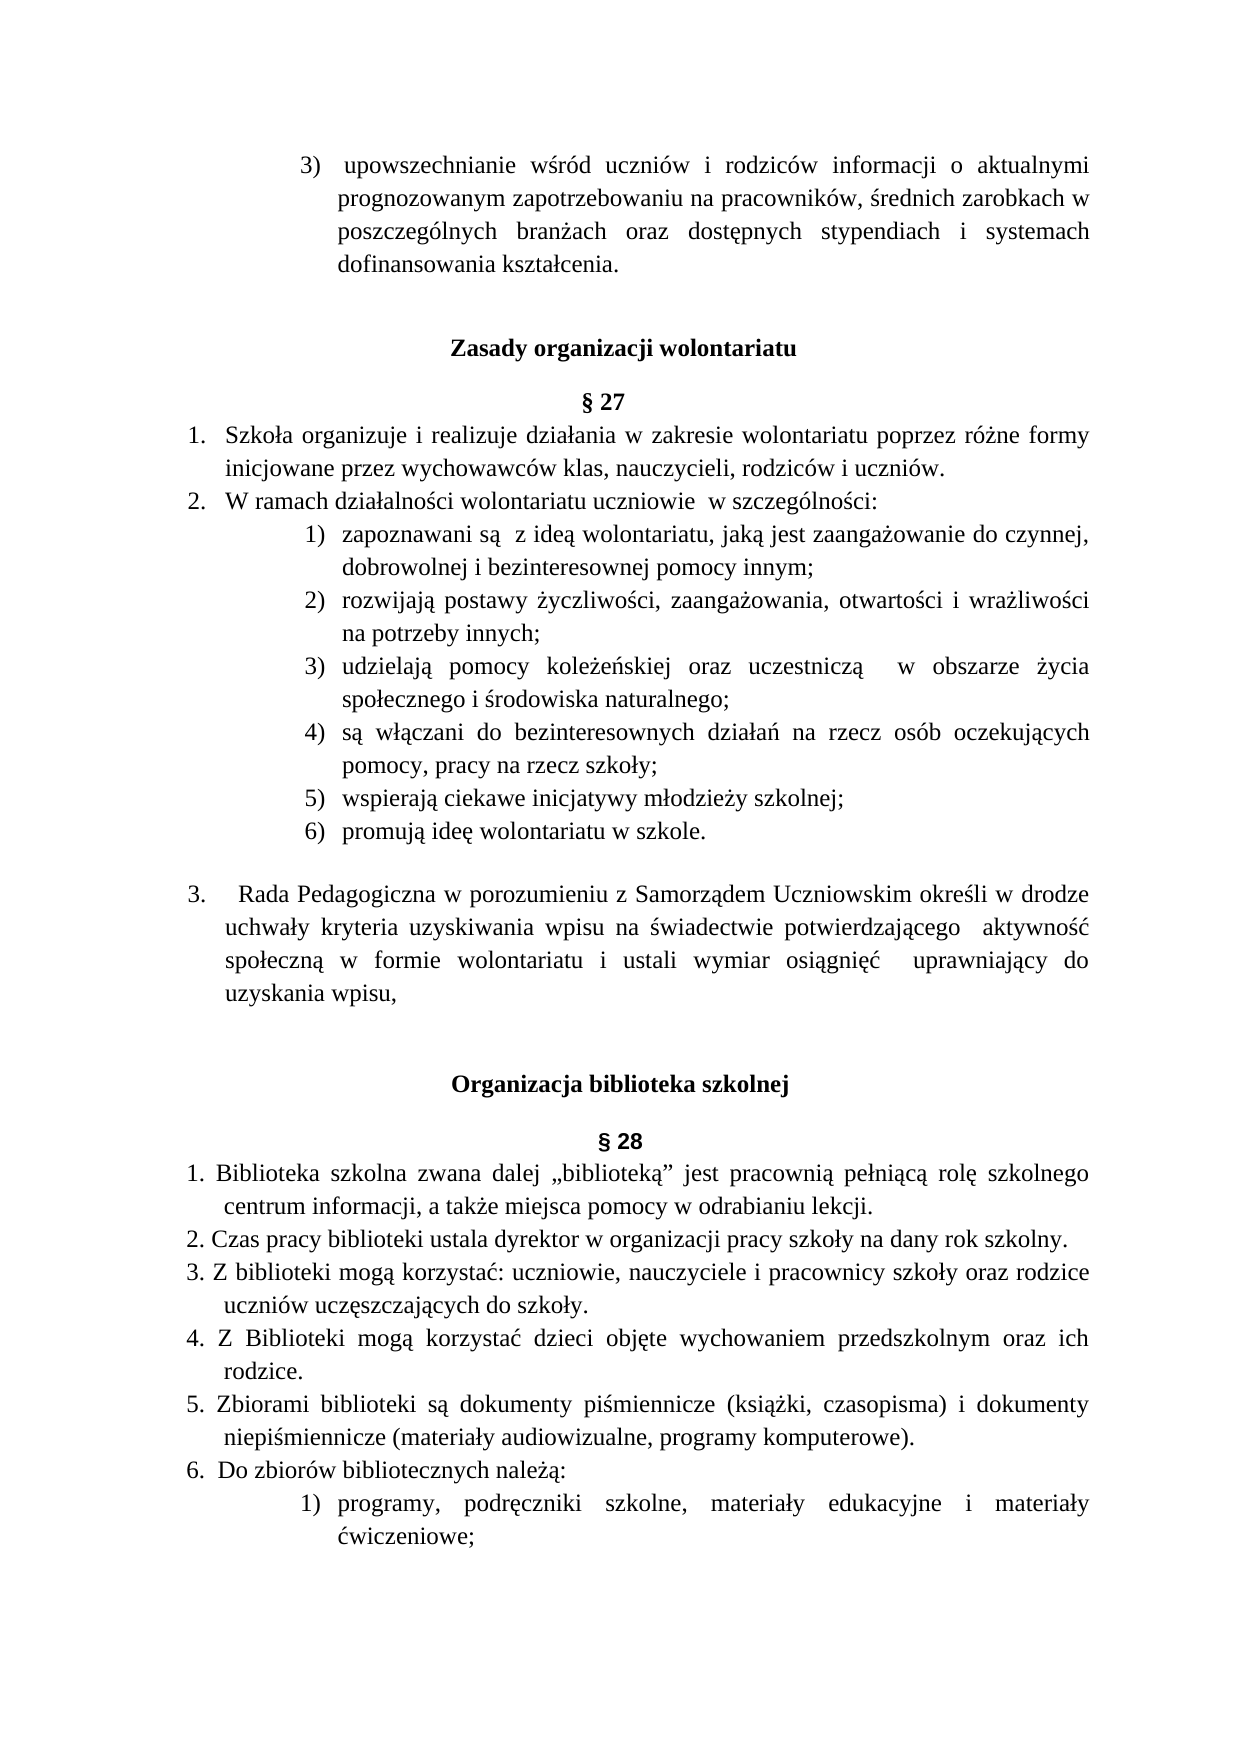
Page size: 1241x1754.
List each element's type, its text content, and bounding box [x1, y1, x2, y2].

text § 28 [150, 1128, 1090, 1154]
text 1) programy, podręczniki szkolne, materiały edukacyjne i materiały ćwiczeniowe; [300, 1488, 1090, 1550]
text 2. W ramach działalności wolontariatu uczniowie w szczególności: [187, 486, 1090, 515]
text 6) promują ideę wolontariatu w szkole. [304, 816, 1090, 845]
text 3) upowszechnianie wśród uczniów i rodziców informacji o aktualnymi prognozowanym zapotrzebowaniu na pracowników, średnich zarobkach w poszczególnych branżach oraz dostępnych stypendiach i systemach dofinansowania kształcenia. [300, 150, 1090, 278]
text 6. Do zbiorów bibliotecznych należą: [186, 1455, 1090, 1484]
text Zasady organizacji wolontariatu [150, 333, 1090, 362]
text 4. Z Biblioteki mogą korzystać dzieci objęte wychowaniem przedszkolnym oraz ich rodzice. [186, 1323, 1090, 1385]
text 3. Z biblioteki mogą korzystać: uczniowie, nauczyciele i pracownicy szkoły oraz rodzice uczniów uczęszczających do szkoły. [186, 1257, 1090, 1319]
text 3. Rada Pedagogiczna w porozumieniu z Samorządem Uczniowskim określi w drodze uchwały kryteria uzyskiwania wpisu na świadectwie potwierdzającego aktywność społeczną w formie wolontariatu i ustali wymiar osiągnięć uprawniający do uzyskania wpisu, [187, 879, 1090, 1007]
text 5) wspierają ciekawe inicjatywy młodzieży szkolnej; [304, 783, 1090, 812]
text 1. Biblioteka szkolna zwana dalej „biblioteką” jest pracownią pełniącą rolę szkolnego centrum informacji, a także miejsca pomocy w odrabianiu lekcji. [186, 1158, 1090, 1219]
text 1. Szkoła organizuje i realizuje działania w zakresie wolontariatu poprzez różne formy inicjowane przez wychowawców klas, nauczycieli, rodziców i uczniów. [187, 420, 1090, 482]
text Organizacja biblioteka szkolnej [150, 1069, 1090, 1098]
text 3) udzielają pomocy koleżeńskiej oraz uczestniczą w obszarze życia społecznego i środowiska naturalnego; [304, 651, 1090, 713]
text 2. Czas pracy biblioteki ustala dyrektor w organizacji pracy szkoły na dany rok szkolny. [186, 1224, 1090, 1253]
text § 27 [150, 387, 1090, 416]
text 2) rozwijają postawy życzliwości, zaangażowania, otwartości i wrażliwości na potrzeby innych; [304, 585, 1090, 647]
text 1) zapoznawani są z ideą wolontariatu, jaką jest zaangażowanie do czynnej, dobrowolnej i bezinteresownej pomocy innym; [304, 519, 1090, 581]
text 4) są włączani do bezinteresownych działań na rzecz osób oczekujących pomocy, pracy na rzecz szkoły; [304, 717, 1090, 779]
text 5. Zbiorami biblioteki są dokumenty piśmiennicze (książki, czasopisma) i dokumenty niepiśmiennicze (materiały audiowizualne, programy komputerowe). [186, 1389, 1090, 1451]
